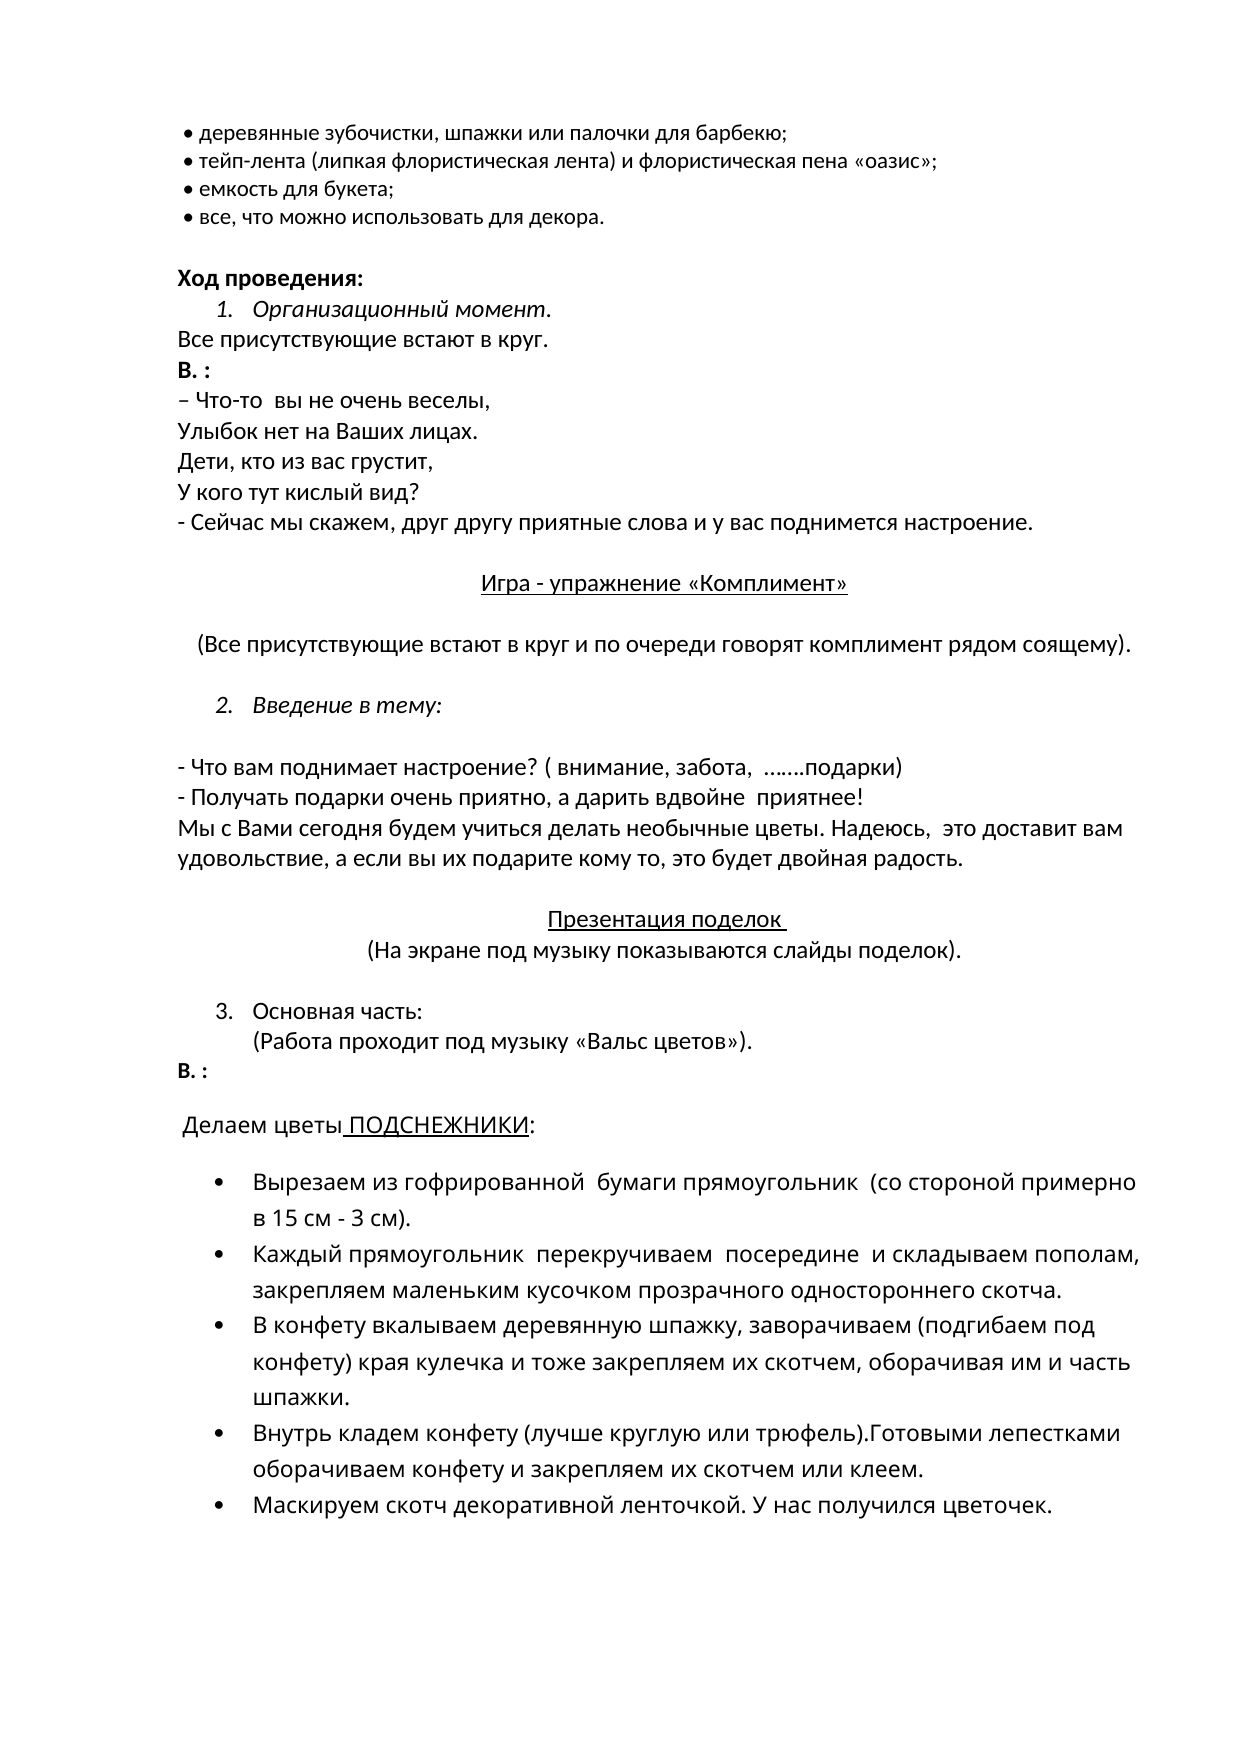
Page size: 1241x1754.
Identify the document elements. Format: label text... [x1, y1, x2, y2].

list Внутрь кладем конфету (лучше круглую или трюфель).Готовыми лепестками оборачиваем конфету и закрепляем их скотчем или клеем. [215, 1417, 1152, 1484]
text (На экране под музыку показываются слайды поделок). [177, 934, 1152, 964]
text - Получать подарки очень приятно, а дарить вдвойне приятнее! [177, 781, 1152, 812]
text (Все присутствующие встают в круг и по очереди говорят комплимент рядом соящему). [177, 629, 1152, 659]
text - Что вам поднимает настроение? ( внимание, забота, …….подарки) [177, 751, 1152, 781]
list Основная часть: [215, 995, 1152, 1025]
list Организационный момент. [215, 293, 1152, 323]
text Делаем цветы ПОДСНЕЖНИКИ: [177, 1109, 1152, 1140]
text • деревянные зубочистки, шпажки или палочки для барбекю; [177, 118, 1152, 146]
text • тейп-лента (липкая флористическая лента) и флористическая пена «оазис»; [177, 146, 1152, 174]
text Дети, кто из вас грустит, [177, 446, 1152, 476]
text • все, что можно использовать для декора. [177, 202, 1152, 230]
text Игра - упражнение «Комплимент» [177, 568, 1152, 598]
list В конфету вкалываем деревянную шпажку, заворачиваем (подгибаем под конфету) края кулечка и тоже закрепляем их скотчем, оборачивая им и часть шпажки. [215, 1309, 1152, 1413]
list Вырезаем из гофрированной бумаги прямоугольник (со стороной примерно в 15 см - 3 см). [215, 1166, 1152, 1233]
text - Сейчас мы скажем, друг другу приятные слова и у вас поднимется настроение. [177, 507, 1152, 537]
list Введение в тему: [215, 690, 1152, 720]
text Все присутствующие встают в круг. [177, 323, 1152, 354]
list Маскируем скотч декоративной ленточкой. У нас получился цветочек. [215, 1489, 1152, 1520]
text – Что-то вы не очень веселы, [177, 384, 1152, 415]
text Презентация поделок [177, 903, 1152, 934]
list Каждый прямоугольник перекручиваем посередине и складываем пополам, закрепляем маленьким кусочком прозрачного одностороннего скотча. [215, 1238, 1152, 1305]
text Мы с Вами сегодня будем учиться делать необычные цветы. Надеюсь, это доставит вам удовольствие, а если вы их подарите кому то, это будет двойная радость. [177, 812, 1152, 873]
list (Работа проходит под музыку «Вальс цветов»). [252, 1025, 1152, 1056]
text В. : [177, 354, 1152, 384]
text В. : [177, 1056, 1152, 1084]
text • емкость для букета; [177, 174, 1152, 202]
text Ход проведения: [177, 262, 1152, 293]
text У кого тут кислый вид? [177, 476, 1152, 507]
text Улыбок нет на Ваших лицах. [177, 415, 1152, 446]
